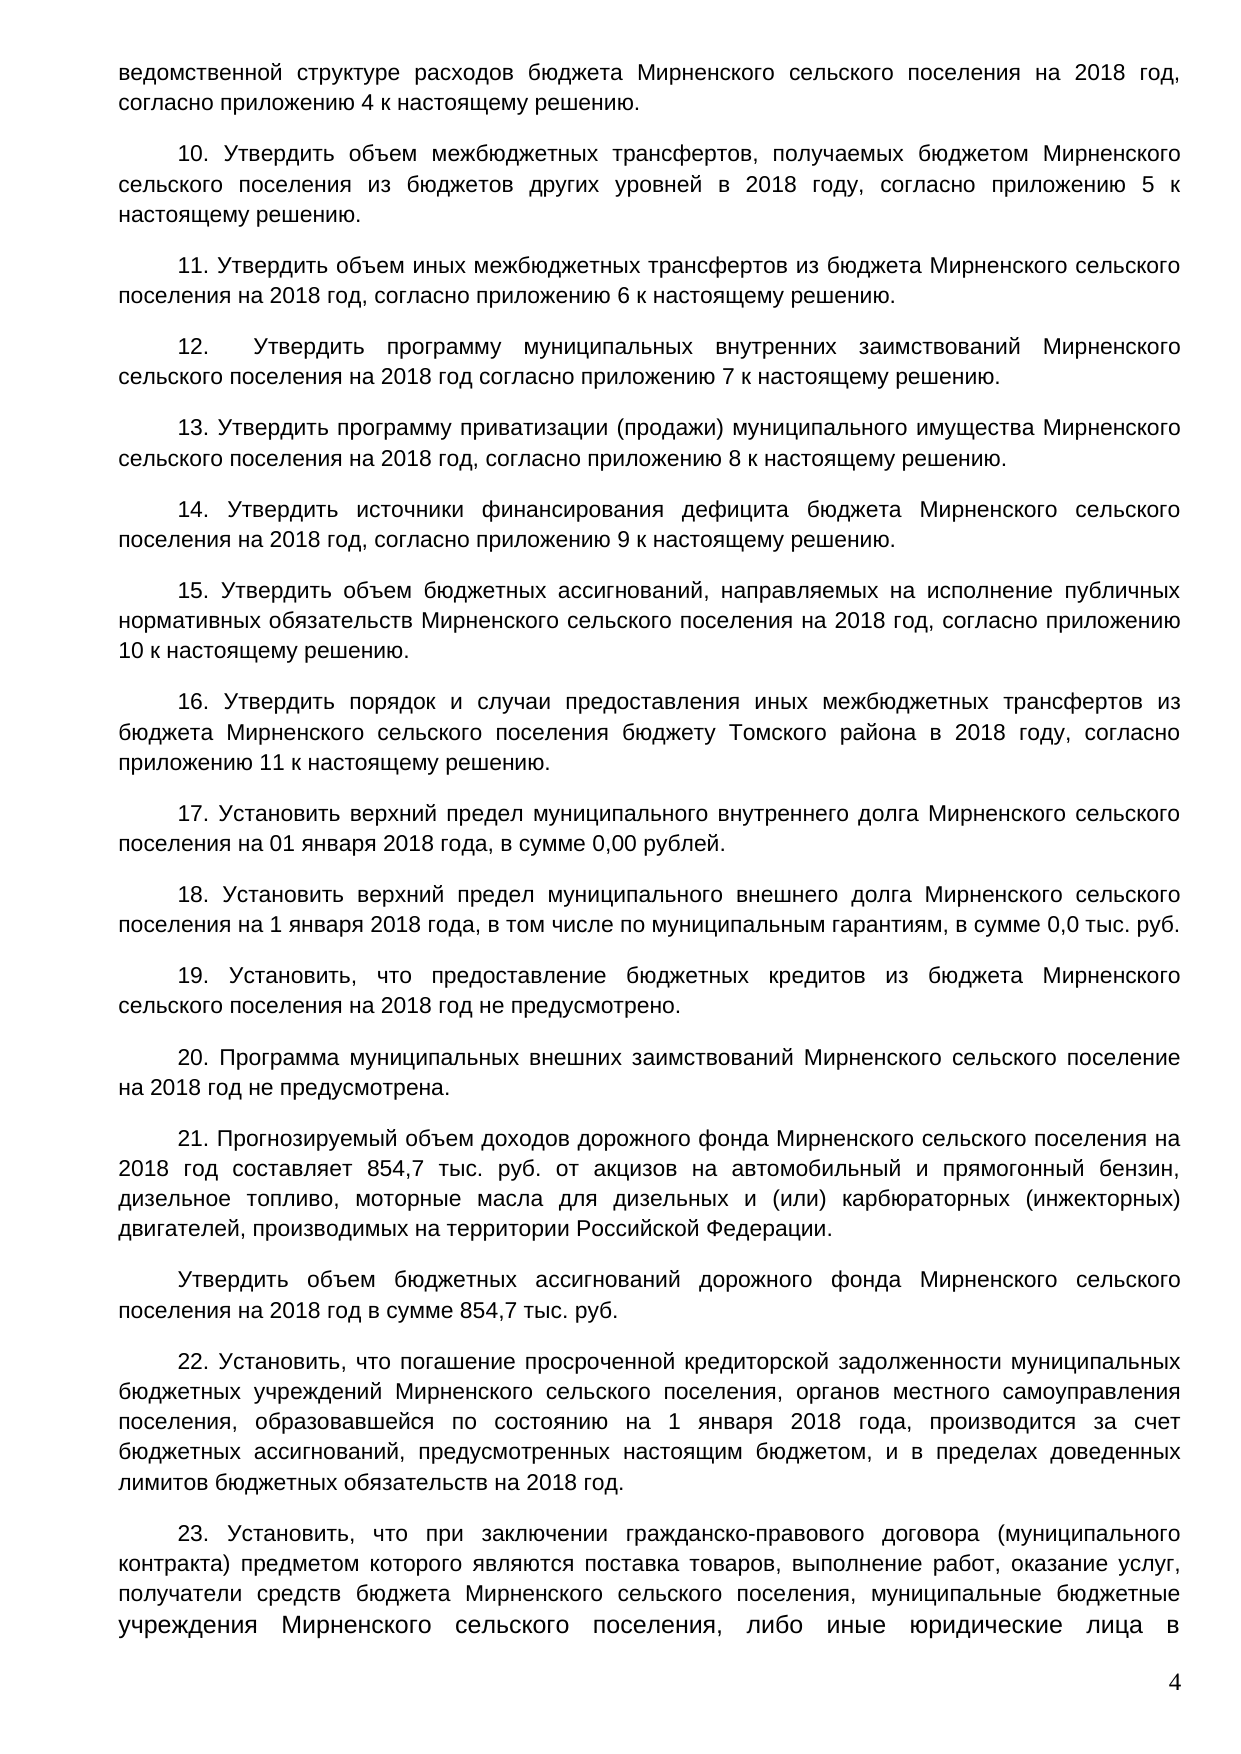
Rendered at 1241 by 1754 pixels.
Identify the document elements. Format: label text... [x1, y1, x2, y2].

text 18. Установить верхний предел муниципального внешнего долга Мирненского сельского поселения на 1 января 2018 года, в том числе по муниципальным гарантиям, в сумме 0,0 тыс. руб. [118, 881, 1181, 937]
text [118, 59, 1181, 116]
text 10. Утвердить объем межбюджетных трансфертов, получаемых бюджетом Мирненского сельского поселения из бюджетов других уровней в 2018 году, согласно приложению 5 к настоящему решению. [118, 140, 1181, 227]
text Утвердить объем бюджетных ассигнований дорожного фонда Мирненского сельского поселения на 2018 год в сумме 854,7 тыс. руб. [118, 1266, 1181, 1323]
text 17. Установить верхний предел муниципального внутреннего долга Мирненского сельского поселения на 01 января 2018 года, в сумме 0,00 рублей. [118, 800, 1181, 856]
text 14. Утвердить источники финансирования дефицита бюджета Мирненского сельского поселения на 2018 год, согласно приложению 9 к настоящему решению. [118, 496, 1181, 552]
text 20. Программа муниципальных внешних заимствований Мирненского сельского поселение на 2018 год не предусмотрена. [118, 1043, 1181, 1100]
text 21. Прогнозируемый объем доходов дорожного фонда Мирненского сельского поселения на 2018 год составляет 854,7 тыс. руб. от акцизов на автомобильный и прямогонный бензин, дизельное топливо, моторные масла для дизельных и (или) карбюраторных (инжекторных) двигателей, производимых на территории Российской Федерации. [118, 1125, 1181, 1242]
text 19. Установить, что предоставление бюджетных кредитов из бюджета Мирненского сельского поселения на 2018 год не предусмотрено. [118, 962, 1181, 1019]
text 11. Утвердить объем иных межбюджетных трансфертов из бюджета Мирненского сельского поселения на 2018 год, согласно приложению 6 к настоящему решению. [118, 252, 1181, 308]
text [118, 1519, 1181, 1639]
text 16. Утвердить порядок и случаи предоставления иных межбюджетных трансфертов из бюджета Мирненского сельского поселения бюджету Томского района в 2018 году, согласно приложению 11 к настоящему решению. [118, 688, 1181, 775]
text 13. Утвердить программу приватизации (продажи) муниципального имущества Мирненского сельского поселения на 2018 год, согласно приложению 8 к настоящему решению. [118, 414, 1181, 471]
text 12. Утвердить программу муниципальных внутренних заимствований Мирненского сельского поселения на 2018 год согласно приложению 7 к настоящему решению. [118, 333, 1181, 389]
text 22. Установить, что погашение просроченной кредиторской задолженности муниципальных бюджетных учреждений Мирненского сельского поселения, органов местного самоуправления поселения, образовавшейся по состоянию на 1 января 2018 года, производится за счет бюджетных ассигнований, предусмотренных настоящим бюджетом, и в пределах доведенных лимитов бюджетных обязательств на 2018 год. [118, 1348, 1181, 1495]
text 15. Утвердить объем бюджетных ассигнований, направляемых на исполнение публичных нормативных обязательств Мирненского сельского поселения на 2018 год, согласно приложению 10 к настоящему решению. [118, 577, 1181, 663]
